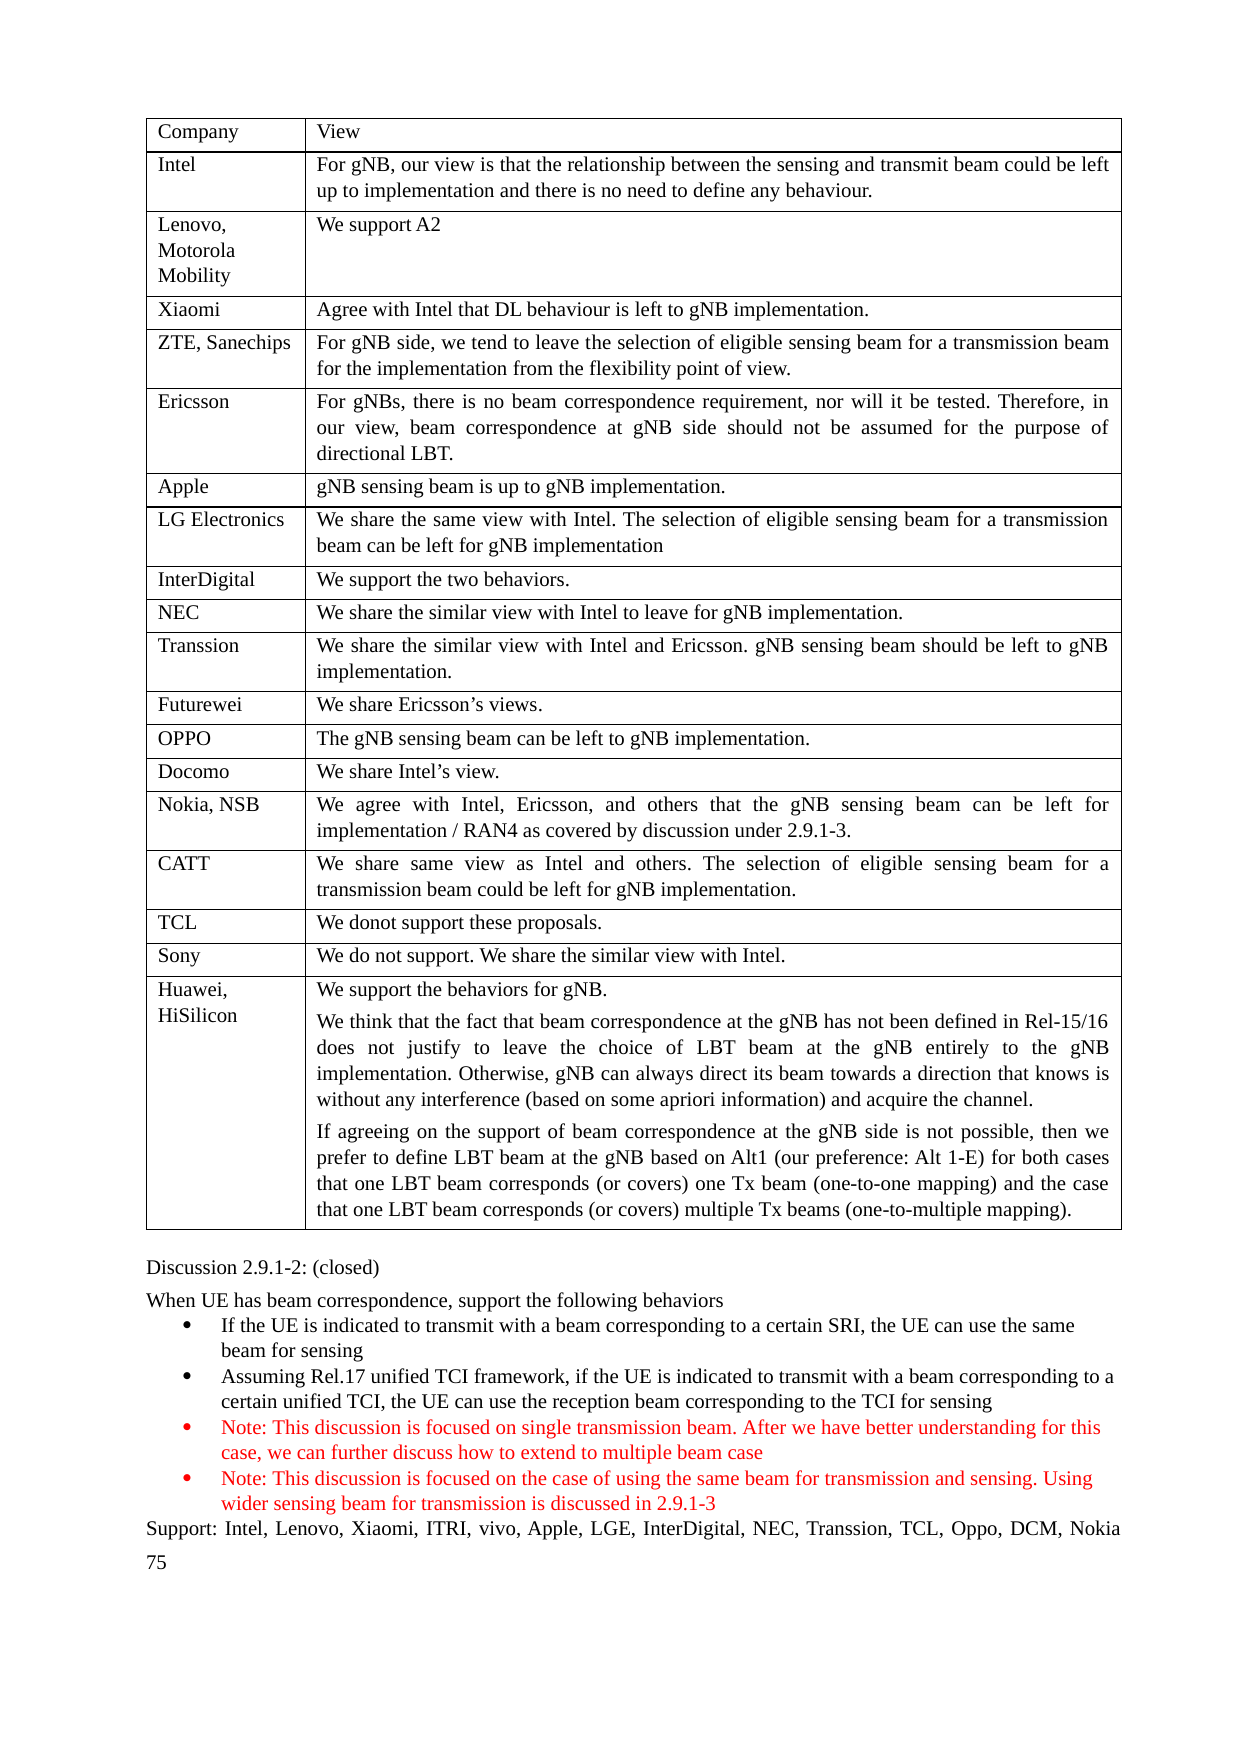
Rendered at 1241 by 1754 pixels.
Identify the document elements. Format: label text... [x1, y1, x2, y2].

table_cell Agree with Intel that DL behaviour is left to gNB implementation. [306, 297, 1121, 329]
table_header Company [147, 119, 305, 151]
table_cell Lenovo, Motorola Mobility [147, 212, 305, 296]
table_cell InterDigital [147, 567, 305, 599]
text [146, 1516, 1122, 1540]
table_cell The gNB sensing beam can be left to gNB implementation. [306, 725, 1121, 758]
table_cell Sony [147, 944, 305, 976]
table_cell Intel [147, 153, 305, 211]
table_cell CATT [147, 851, 305, 909]
table_cell OPPO [147, 725, 305, 758]
table_cell We share same view as Intel and others. The selection of eligible sensing beam for a transmission beam could be left for gNB implementation. [306, 851, 1121, 909]
text When UE has beam correspondence, support the following behaviors [146, 1287, 1122, 1312]
text Discussion 2.9.1-2: (closed) [146, 1255, 1122, 1279]
table_cell Docomo [147, 759, 305, 791]
table_cell We share Intel’s view. [306, 759, 1121, 791]
table_cell For gNBs, there is no beam correspondence requirement, nor will it be tested. Therefore, in our view, beam correspondence at gNB side should not be assumed for the purpose of directional LBT. [306, 389, 1121, 473]
table_cell We do not support. We share the similar view with Intel. [306, 944, 1121, 976]
list Note: This discussion is focused on single transmission beam. After we have better understanding for this case, we can further discuss how to extend to multiple beam case [183, 1414, 1122, 1464]
table_cell Xiaomi [147, 297, 305, 329]
table_cell TCL [147, 910, 305, 942]
table_cell Nokia, NSB [147, 792, 305, 850]
table_cell We share the same view with Intel. The selection of eligible sensing beam for a transmission beam can be left for gNB implementation [306, 508, 1121, 566]
table_cell We share the similar view with Intel to leave for gNB implementation. [306, 600, 1121, 632]
table_cell Ericsson [147, 389, 305, 473]
table_cell We support the behaviors for gNB. We think that the fact that beam correspondence at the gNB has not been defined in Rel-15/16 does not justify to leave the choice of LBT beam at the gNB entirely to the gNB implementation. Otherwise, gNB can always direct its beam towards a direction that knows is without any interference (based on some apriori information) and acquire the channel. If agreeing on the support of beam correspondence at the gNB side is not possible, then we prefer to define LBT beam at the gNB based on Alt1 (our preference: Alt 1-E) for both cases that one LBT beam corresponds (or covers) one Tx beam (one-to-one mapping) and the case that one LBT beam corresponds (or covers) multiple Tx beams (one-to-multiple mapping). [306, 977, 1121, 1229]
list Assuming Rel.17 unified TCI framework, if the UE is indicated to transmit with a beam corresponding to a certain unified TCI, the UE can use the reception beam corresponding to the TCI for sensing [183, 1364, 1122, 1413]
table_cell We share the similar view with Intel and Ericsson. gNB sensing beam should be left to gNB implementation. [306, 633, 1121, 691]
table_cell Huawei, HiSilicon [147, 977, 305, 1229]
table_cell We support the two behaviors. [306, 567, 1121, 599]
table_cell Transsion [147, 633, 305, 691]
table_cell We agree with Intel, Ericsson, and others that the gNB sensing beam can be left for implementation / RAN4 as covered by discussion under 2.9.1-3. [306, 792, 1121, 850]
table_cell For gNB side, we tend to leave the selection of eligible sensing beam for a transmission beam for the implementation from the flexibility point of view. [306, 330, 1121, 388]
table_cell ZTE, Sanechips [147, 330, 305, 388]
table_cell We share Ericsson’s views. [306, 692, 1121, 724]
table_cell gNB sensing beam is up to gNB implementation. [306, 474, 1121, 506]
table_header View [306, 119, 1121, 151]
table_cell NEC [147, 600, 305, 632]
table_cell LG Electronics [147, 508, 305, 566]
table_cell We donot support these proposals. [306, 910, 1121, 942]
table_cell Apple [147, 474, 305, 506]
table_cell For gNB, our view is that the relationship between the sensing and transmit beam could be left up to implementation and there is no need to define any behaviour. [306, 153, 1121, 211]
table_cell Futurewei [147, 692, 305, 724]
list Note: This discussion is focused on the case of using the same beam for transmission and sensing. Using wider sensing beam for transmission is discussed in 2.9.1-3 [183, 1465, 1122, 1515]
list If the UE is indicated to transmit with a beam corresponding to a certain SRI, the UE can use the same beam for sensing [183, 1313, 1122, 1362]
table_cell We support A2 [306, 212, 1121, 296]
